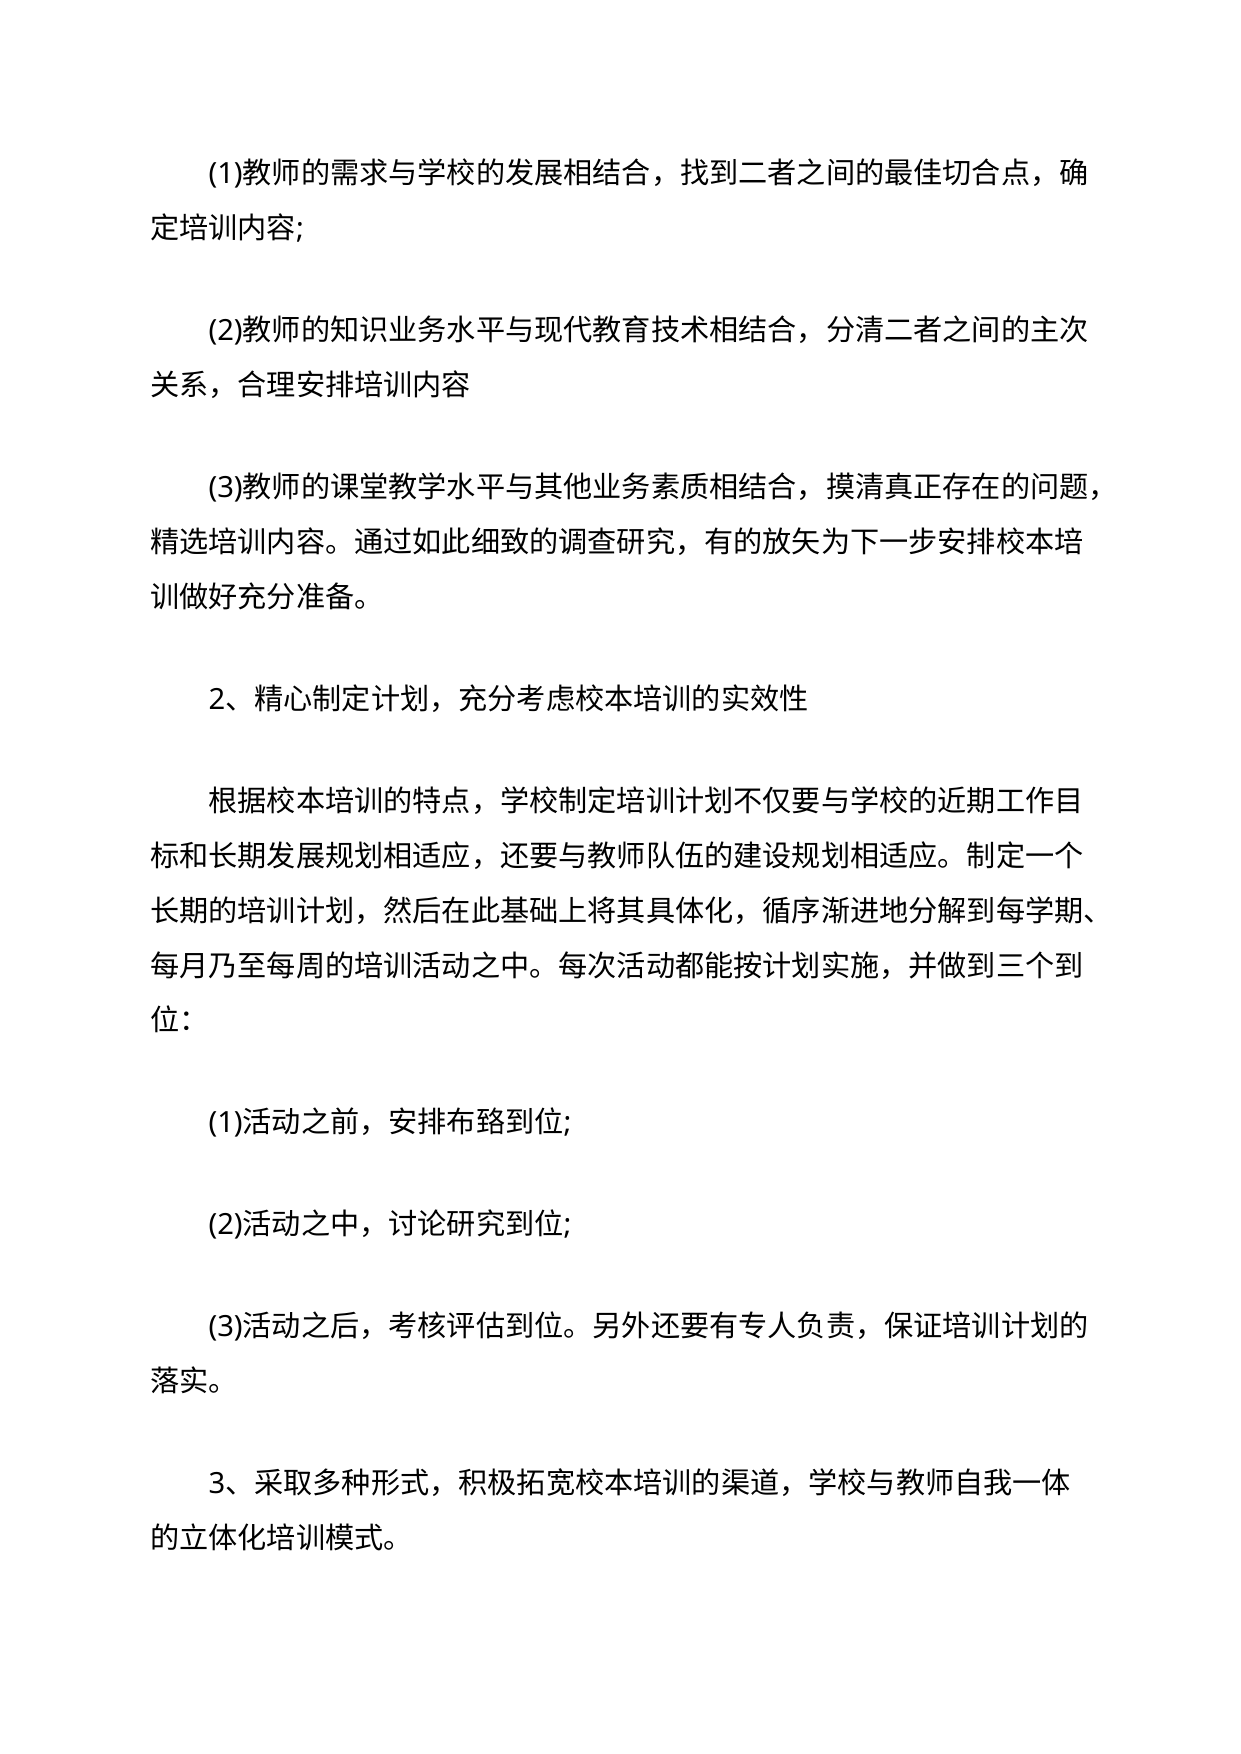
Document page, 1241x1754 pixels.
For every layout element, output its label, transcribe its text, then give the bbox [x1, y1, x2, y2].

text (1)教师的需求与学校的发展相结合，找到二者之间的最佳切合点，确定培训内容; [150, 150, 1090, 247]
text 2、精心制定计划，充分考虑校本培训的实效性 [150, 675, 1090, 718]
text (3)活动之后，考核评估到位。另外还要有专人负责，保证培训计划的落实。 [150, 1303, 1090, 1400]
text (1)活动之前，安排布臵到位; [150, 1099, 1090, 1141]
text (2)教师的知识业务水平与现代教育技术相结合，分清二者之间的主次关系，合理安排培训内容 [150, 307, 1090, 404]
text (3)教师的课堂教学水平与其他业务素质相结合，摸清真正存在的问题，精选培训内容。通过如此细致的调查研究，有的放矢为下一步安排校本培训做好充分准备。 [150, 464, 1090, 616]
text 3、采取多种形式，积极拓宽校本培训的渠道，学校与教师自我一体的立体化培训模式。 [150, 1459, 1090, 1557]
text 根据校本培训的特点，学校制定培训计划不仅要与学校的近期工作目标和长期发展规划相适应，还要与教师队伍的建设规划相适应。制定一个长期的培训计划，然后在此基础上将其具体化，循序渐进地分解到每学期、每月乃至每周的培训活动之中。每次活动都能按计划实施，并做到三个到位： [150, 777, 1090, 1039]
text (2)活动之中，讨论研究到位; [150, 1201, 1090, 1243]
